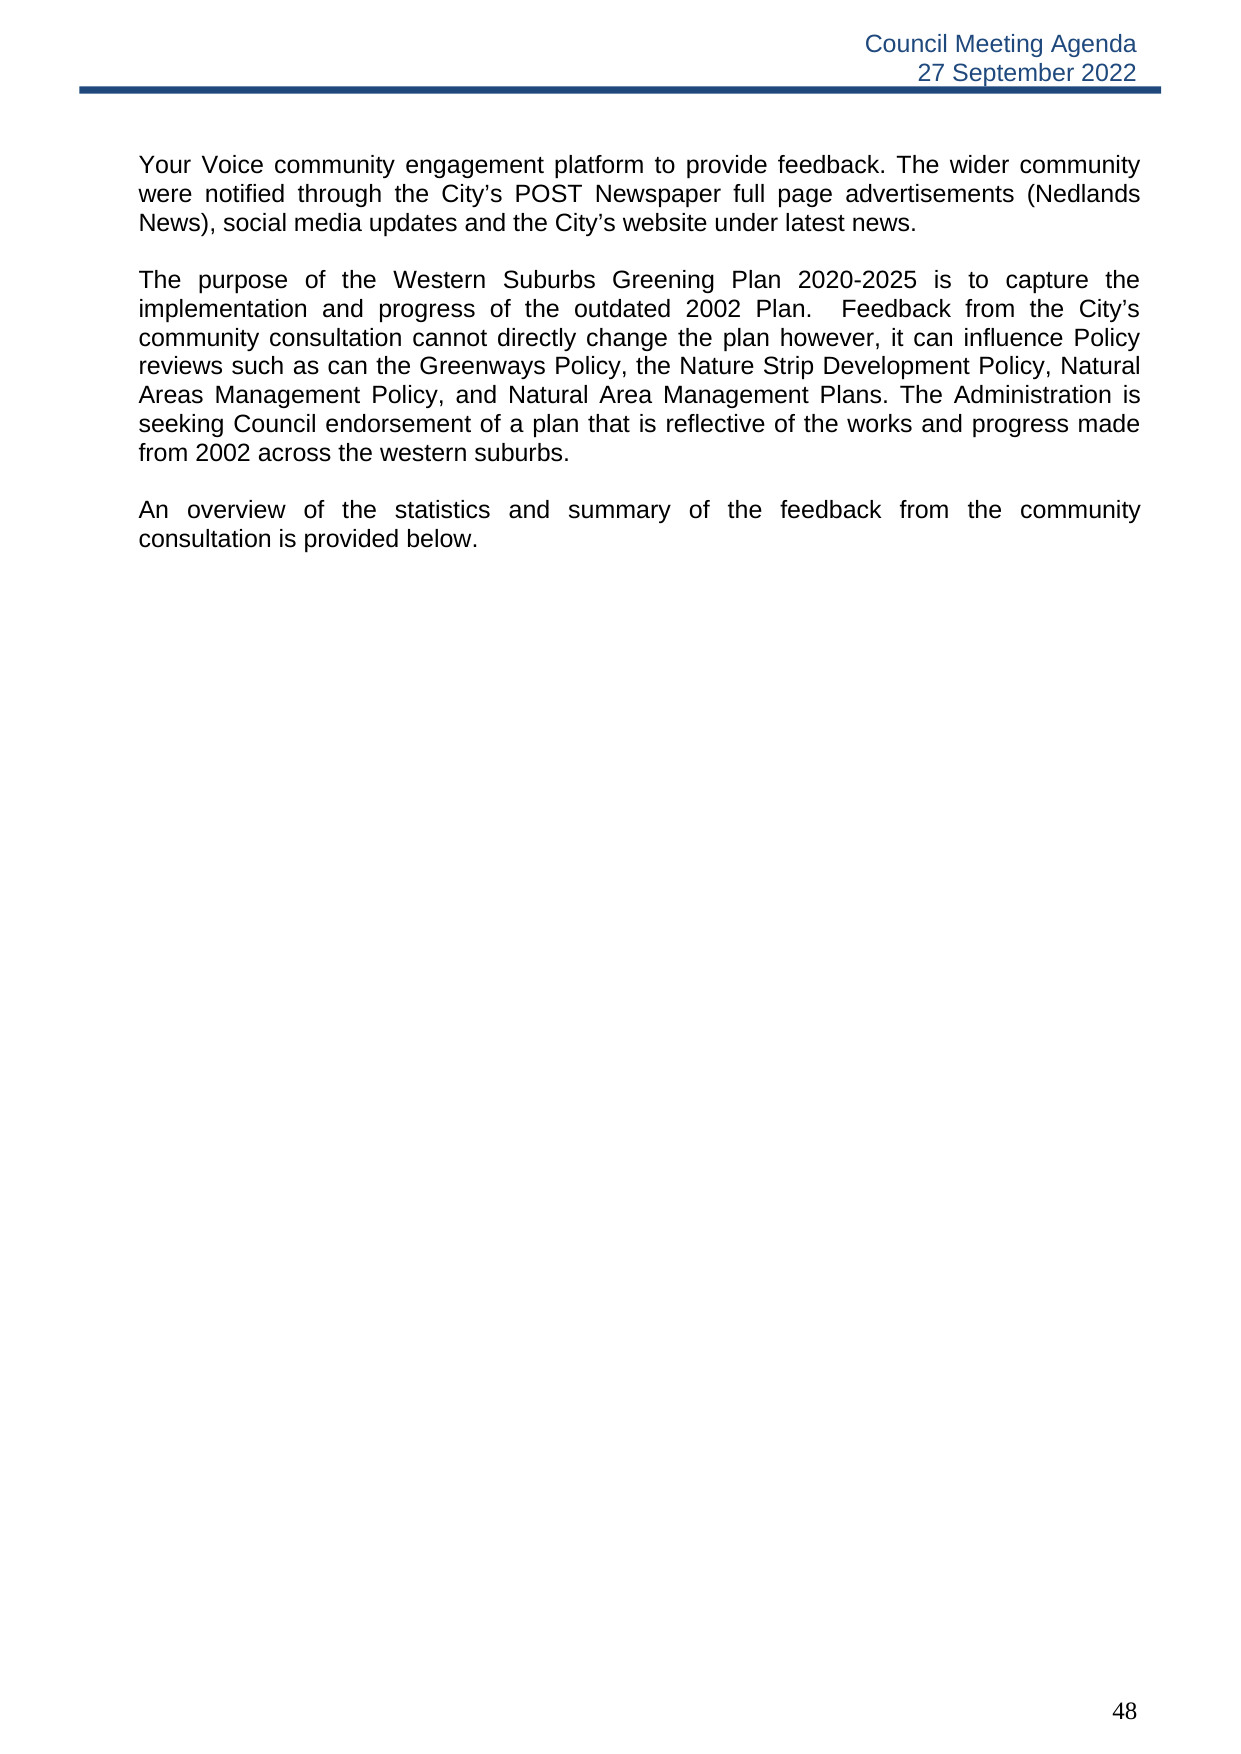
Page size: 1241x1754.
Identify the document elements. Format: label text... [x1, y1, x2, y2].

text The purpose of the Western Suburbs Greening Plan 2020-2025 is to capture the implementation and progress of the outdated 2002 Plan. Feedback from the City’s community consultation cannot directly change the plan however, it can influence Policy reviews such as can the Greenways Policy, the Nature Strip Development Policy, Natural Areas Management Policy, and Natural Area Management Plans. The Administration is seeking Council endorsement of a plan that is reflective of the works and progress made from 2002 across the western suburbs. [138, 265, 1142, 466]
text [138, 150, 1142, 236]
text An overview of the statistics and summary of the feedback from the community consultation is provided below. [138, 495, 1142, 552]
